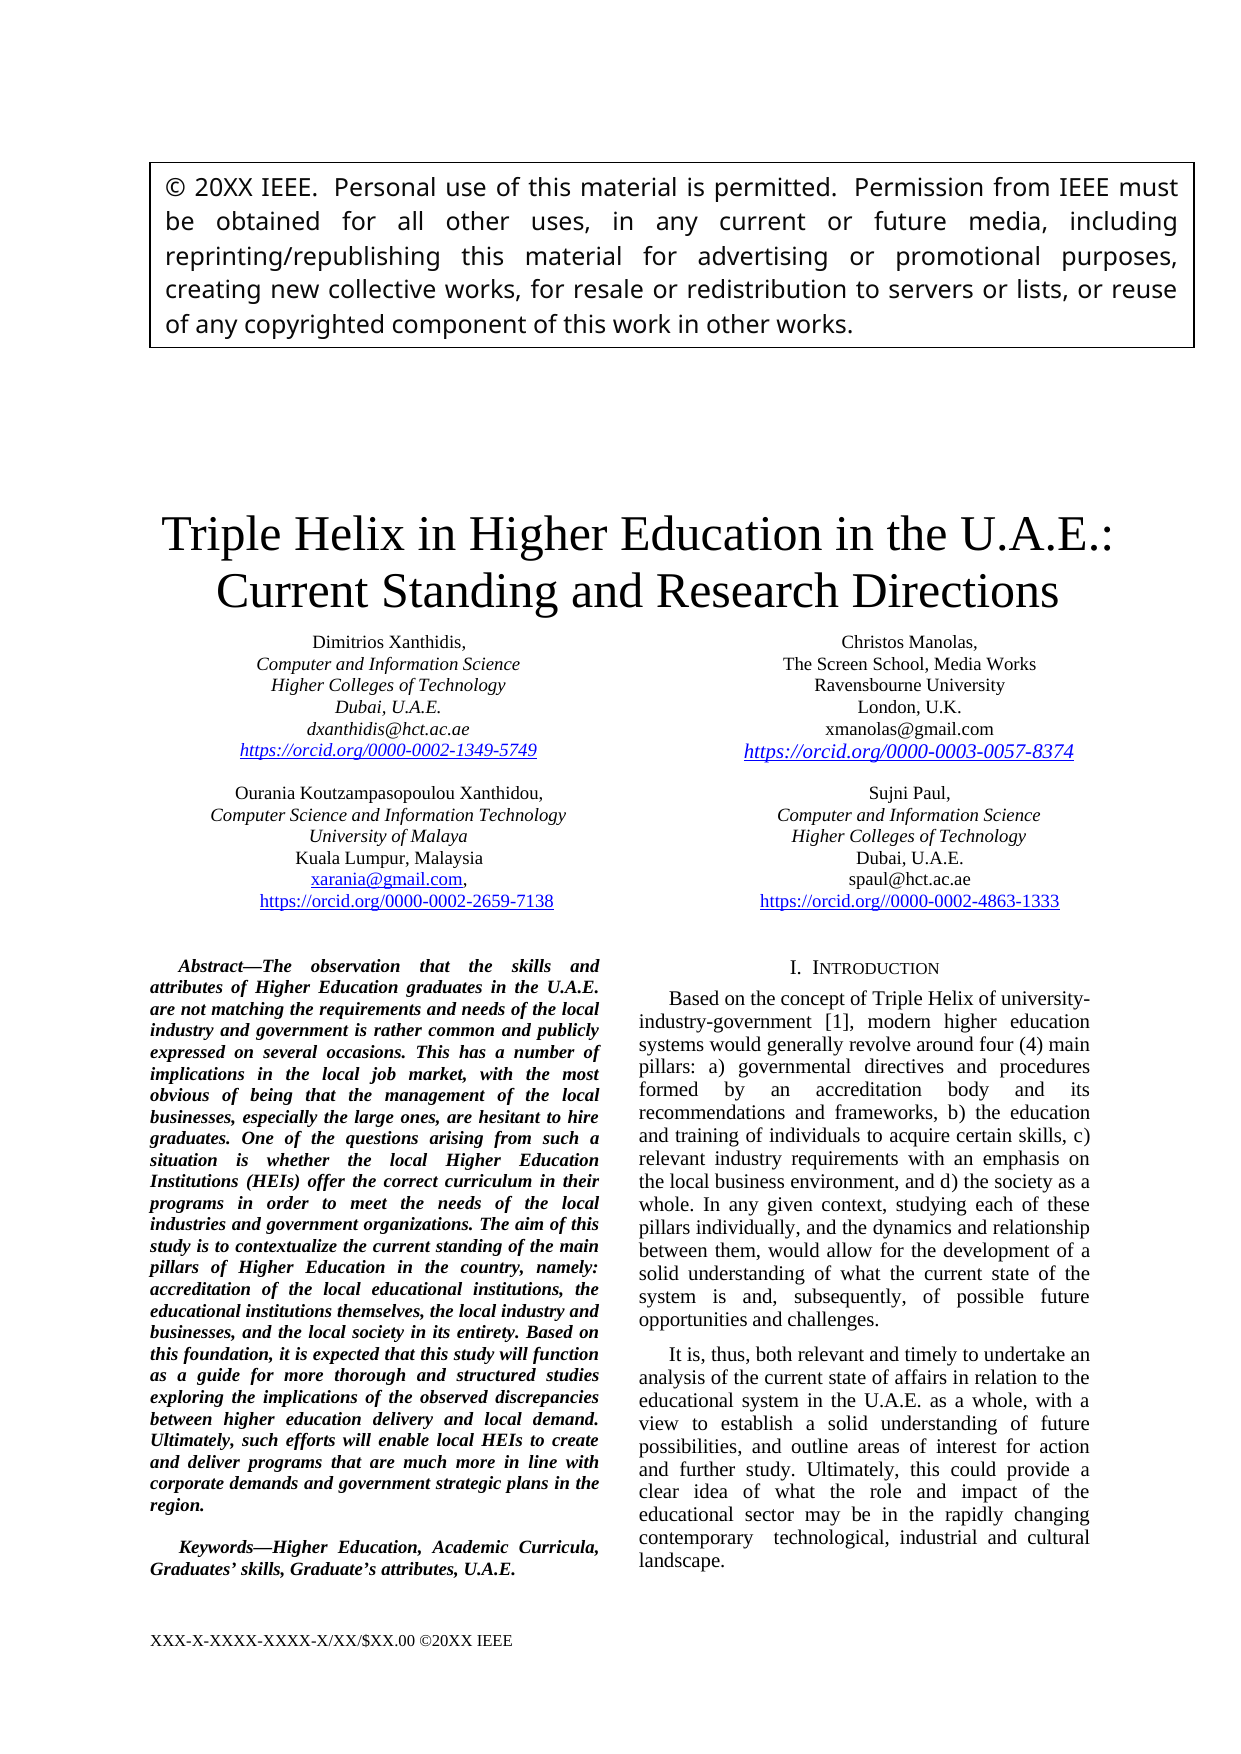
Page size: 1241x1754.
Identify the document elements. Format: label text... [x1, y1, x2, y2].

text It is, thus, both relevant and timely to undertake an analysis of the current state of affairs in relation to the educational system in the U.A.E. as a whole, with a view to establish a solid understanding of future possibilities, and outline areas of interest for action and further study. Ultimately, this could provide a clear idea of what the role and impact of the educational sector may be in the rapidly changing contemporary technological, industrial and cultural landscape. [639, 1343, 1090, 1572]
table_header Christos Manolas, The Screen School, Media Works Ravensbourne University London, U.K. xmanolas@gmail.com https://orcid.org/0000-0003-0057-8374 [619, 631, 1200, 782]
subtitle Introduction [639, 954, 1090, 979]
table_header Dimitrios Xanthidis, Computer and Information Science Higher Colleges of Technology Dubai, U.A.E. dxanthidis@hct.ac.ae https://orcid.org/0000-0002-1349-5749 [159, 631, 619, 782]
text Based on the concept of Triple Helix of university-industry-government [1], modern higher education systems would generally revolve around four (4) main pillars: a) governmental directives and procedures formed by an accreditation body and its recommendations and frameworks, b) the education and training of individuals to acquire certain skills, c) relevant industry requirements with an emphasis on the local business environment, and d) the society as a whole. In any given context, studying each of these pillars individually, and the dynamics and relationship between them, would allow for the development of a solid understanding of what the current state of the system is and, subsequently, of possible future opportunities and challenges. [639, 987, 1090, 1331]
text Abstract—The observation that the skills and attributes of Higher Education graduates in the U.A.E. are not matching the requirements and needs of the local industry and government is rather common and publicly expressed on several occasions. This has a number of implications in the local job market, with the most obvious of being that the management of the local businesses, especially the large ones, are hesitant to hire graduates. One of the questions arising from such a situation is whether the local Higher Education Institutions (HEIs) offer the correct curriculum in their programs in order to meet the needs of the local industries and government organizations. The aim of this study is to contextualize the current standing of the main pillars of Higher Education in the country, namely: accreditation of the local educational institutions, the educational institutions themselves, the local industry and businesses, and the local society in its entirety. Based on this foundation, it is expected that this study will function as a guide for more thorough and structured studies exploring the implications of the observed discrepancies between higher education delivery and local demand. Ultimately, such efforts will enable local HEIs to create and deliver programs that are much more in line with corporate demands and government strategic plans in the region. [150, 954, 601, 1515]
table_cell Sujni Paul, Computer and Information Science Higher Colleges of Technology Dubai, U.A.E. spaul@hct.ac.ae https://orcid.org//0000-0002-4863-1333 [619, 782, 1200, 911]
table_cell Ourania Koutzampasopoulou Xanthidou, Computer Science and Information Technology University of Malaya Kuala Lumpur, Malaysia xarania@gmail.com, https://orcid.org/0000-0002-2659-7138 [159, 782, 619, 911]
text Triple Helix in Higher Education in the U.A.E.: Current Standing and Research Directions [150, 504, 1126, 619]
text Keywords—Higher Education, Academic Curricula, Graduates’ skills, Graduate’s attributes, U.A.E. [150, 1536, 601, 1579]
